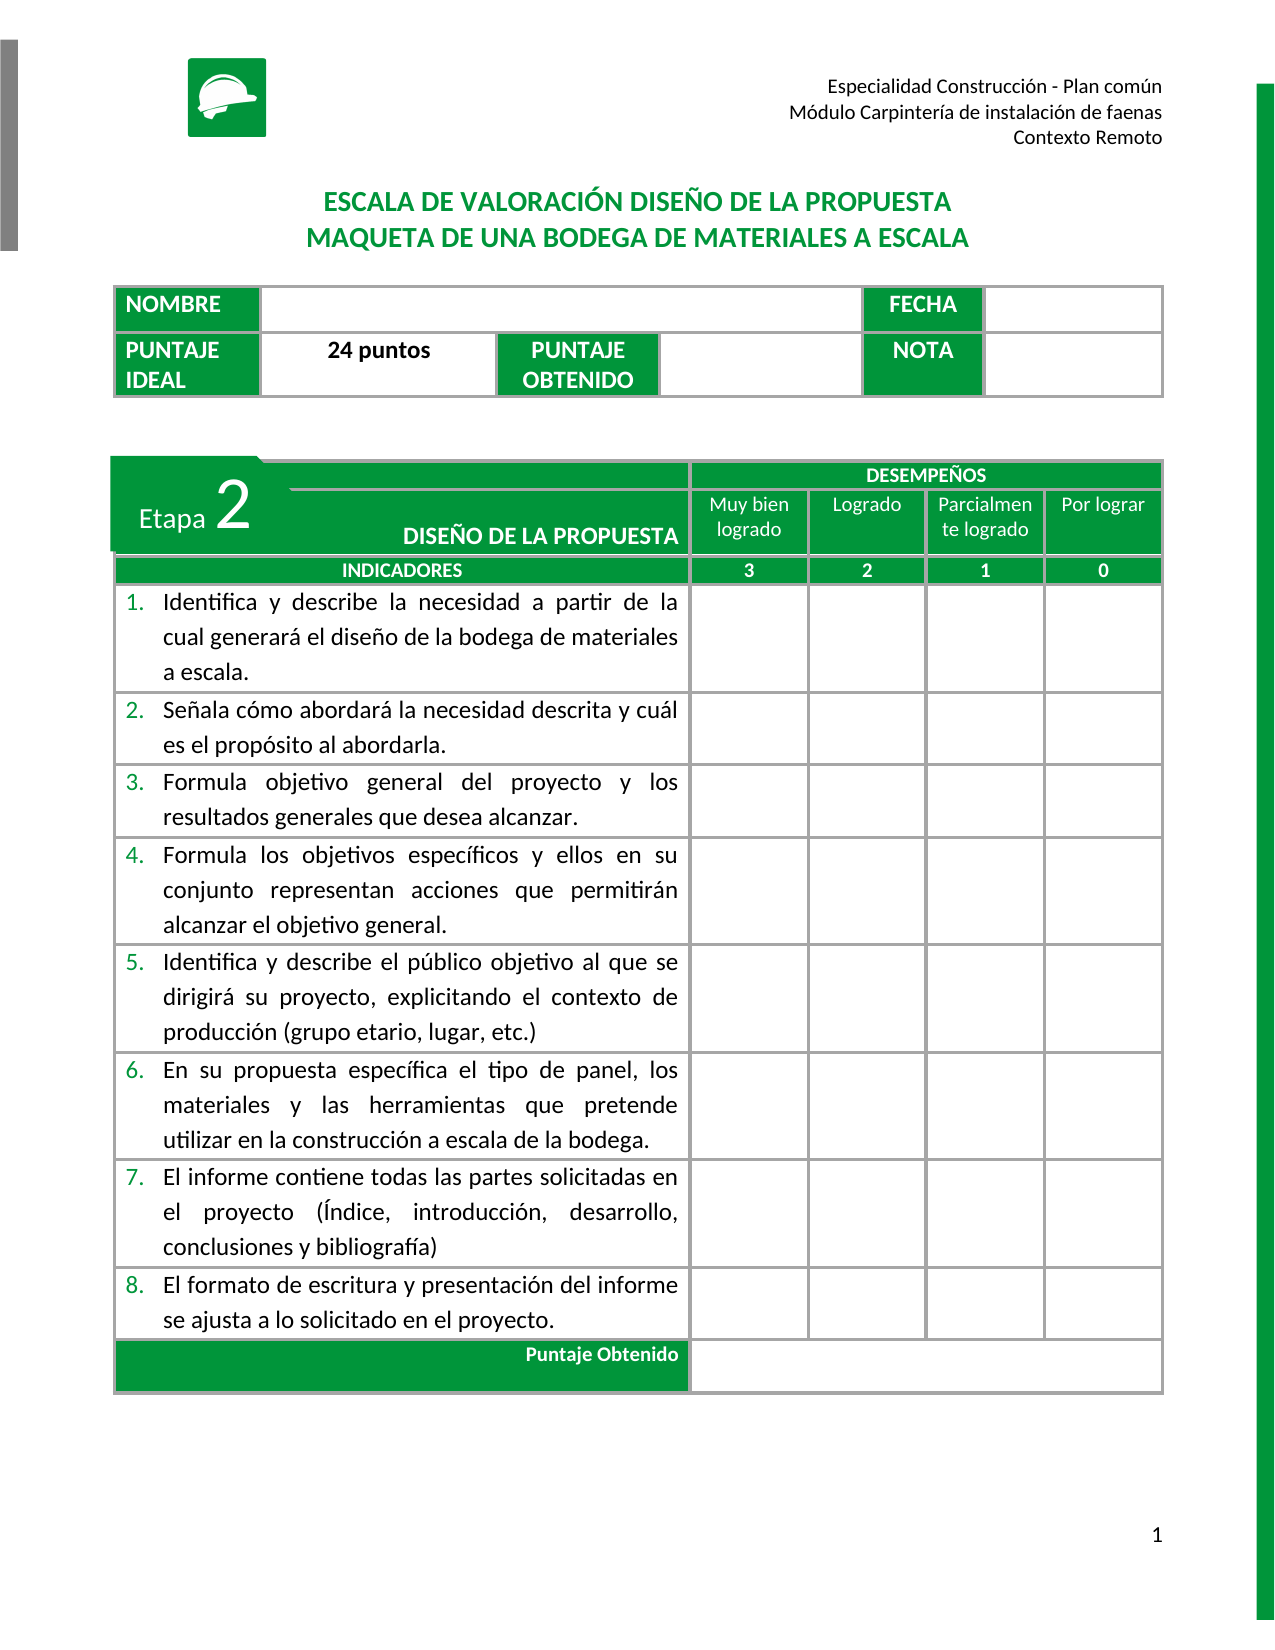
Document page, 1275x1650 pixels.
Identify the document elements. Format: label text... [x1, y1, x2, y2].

table_cell [928, 766, 1043, 836]
table_cell Identifica y describe la necesidad a partir de la cual generará el diseño de la bodega de materiales a escala. [116, 586, 688, 691]
table_cell [1046, 839, 1161, 943]
text MAQUETA DE UNA BODEGA DE MATERIALES A ESCALA [112, 219, 1162, 254]
table_cell [810, 1161, 924, 1266]
table_cell [928, 1161, 1043, 1266]
table_cell [692, 766, 807, 836]
table_cell [928, 946, 1043, 1051]
table_cell [1046, 766, 1161, 836]
table_cell [692, 1269, 807, 1338]
table_cell [810, 766, 924, 836]
table_cell [1046, 1054, 1161, 1158]
table_cell [661, 334, 861, 395]
table_cell [928, 694, 1043, 763]
table_cell Formula los objetivos específicos y ellos en su conjunto representan acciones que permitirán alcanzar el objetivo general. [116, 839, 688, 943]
table_cell [1046, 946, 1161, 1051]
table_cell Puntaje Obtenido [116, 1341, 688, 1391]
table_cell Señala cómo abordará la necesidad descrita y cuál es el propósito al abordarla. [116, 694, 688, 763]
table_header FECHA [864, 288, 982, 331]
table_cell [810, 1269, 924, 1338]
picture [187, 58, 267, 137]
table_header [262, 288, 861, 331]
table_cell 0 [1046, 558, 1161, 583]
table_cell El formato de escritura y presentación del informe se ajusta a lo solicitado en el proyecto. [116, 1269, 688, 1338]
table_header NOMBRE [116, 288, 259, 331]
table_cell Parcialmente logrado [928, 491, 1043, 554]
text ESCALA DE VALORACIÓN DISEÑO DE LA PROPUESTA [112, 183, 1162, 219]
table_cell En su propuesta específica el tipo de panel, los materiales y las herramientas que pretende utilizar en la construcción a escala de la bodega. [116, 1054, 688, 1158]
table_cell 2 [810, 558, 924, 583]
table_cell Identifica y describe el público objetivo al que se dirigirá su proyecto, explicitando el contexto de producción (grupo etario, lugar, etc.) [116, 946, 688, 1051]
table_cell Muy bien logrado [692, 491, 807, 554]
table_cell DISEÑO DE LA PROPUESTA [116, 491, 688, 554]
table_cell [928, 586, 1043, 691]
table_cell [810, 694, 924, 763]
table_cell [1046, 586, 1161, 691]
table_cell [928, 1054, 1043, 1158]
table_cell El informe contiene todas las partes solicitadas en el proyecto (Índice, introducción, desarrollo, conclusiones y bibliografía) [116, 1161, 688, 1266]
table_cell 24 puntos [262, 334, 495, 395]
table_cell [1046, 1269, 1161, 1338]
table_header [986, 288, 1161, 331]
table_cell [1046, 1161, 1161, 1266]
table_header [265, 463, 688, 488]
table_cell 3 [692, 558, 807, 583]
table_cell Por lograr [1046, 491, 1161, 554]
table_cell [810, 586, 924, 691]
table_cell [810, 1054, 924, 1158]
table_cell PUNTAJE IDEAL [116, 334, 259, 395]
table_cell Logrado [810, 491, 924, 554]
table_cell [810, 946, 924, 1051]
table_cell [692, 1161, 807, 1266]
table_cell [986, 334, 1161, 395]
table_cell [692, 1054, 807, 1158]
table_cell [692, 1341, 1161, 1391]
table_cell [1046, 694, 1161, 763]
table_cell [692, 694, 807, 763]
table_cell PUNTAJE OBTENIDO [498, 334, 658, 395]
table_cell [928, 839, 1043, 943]
table_cell [692, 946, 807, 1051]
table_cell Formula objetivo general del proyecto y los resultados generales que desea alcanzar. [116, 766, 688, 836]
table_cell [810, 839, 924, 943]
table_cell [692, 839, 807, 943]
table_cell INDICADORES [116, 558, 688, 583]
table_cell NOTA [864, 334, 982, 395]
table_cell [928, 1269, 1043, 1338]
table_header DESEMPEÑOS [692, 463, 1161, 488]
table_cell 1 [928, 558, 1043, 583]
table_cell [692, 586, 807, 691]
